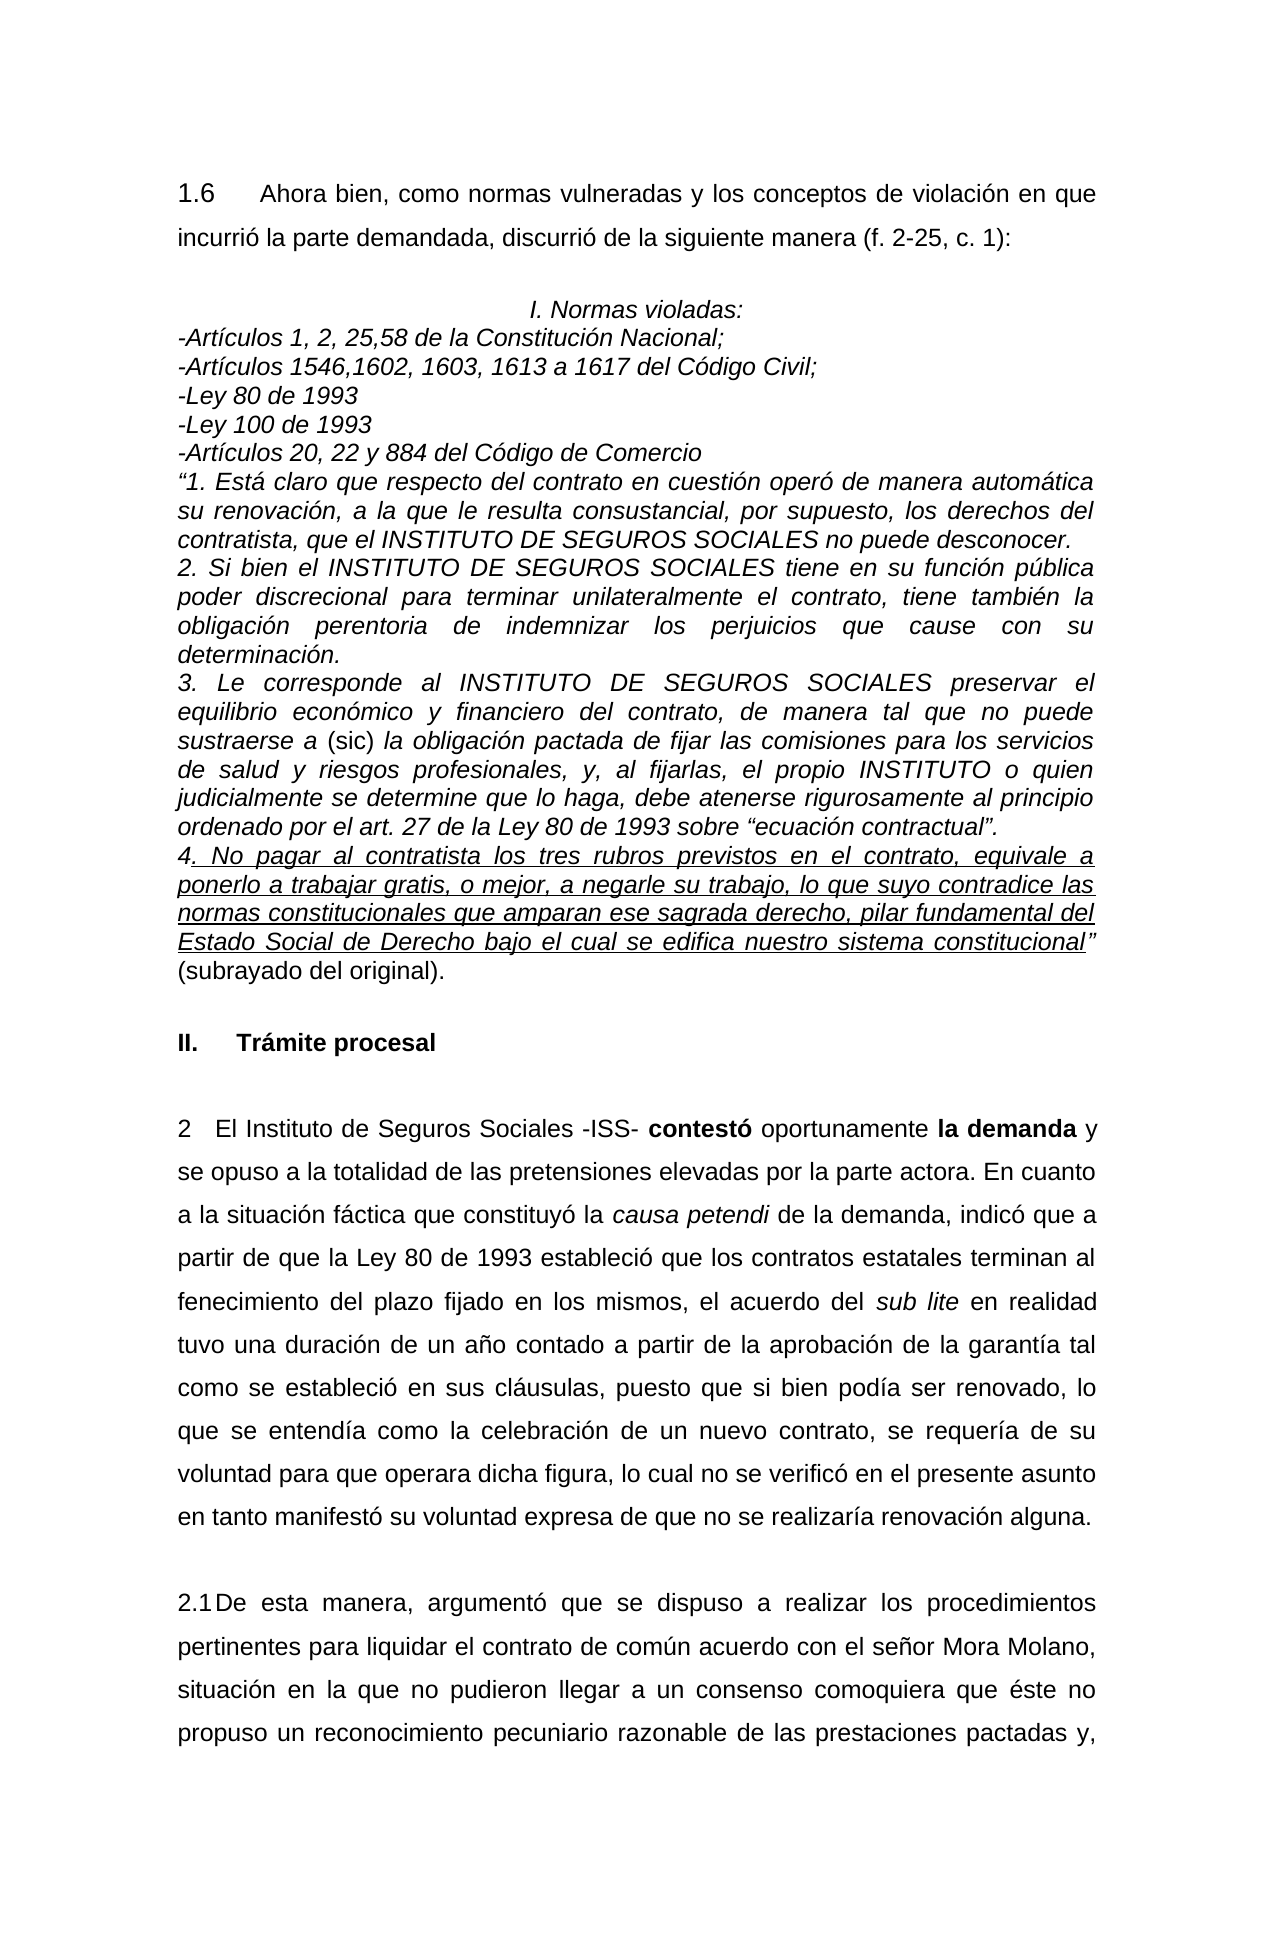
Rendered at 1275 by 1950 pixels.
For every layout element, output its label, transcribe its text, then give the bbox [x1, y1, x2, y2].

list Trámite procesal [177, 1028, 1098, 1057]
text 2. Si bien el INSTITUTO DE SEGUROS SOCIALES tiene en su función pública poder discrecional para terminar unilateralmente el contrato, tiene también la obligación perentoria de indemnizar los perjuicios que cause con su determinación. [177, 553, 1098, 668]
list El Instituto de Seguros Sociales -ISS- contestó oportunamente la demanda y se opuso a la totalidad de las pretensiones elevadas por la parte actora. En cuanto a la situación fáctica que constituyó la causa petendi de la demanda, indicó que a partir de que la Ley 80 de 1993 estableció que los contratos estatales terminan al fenecimiento del plazo fijado en los mismos, el acuerdo del sub lite en realidad tuvo una duración de un año contado a partir de la aprobación de la garantía tal como se estableció en sus cláusulas, puesto que si bien podía ser renovado, lo que se entendía como la celebración de un nuevo contrato, se requería de su voluntad para que operara dicha figura, lo cual no se verificó en el presente asunto en tanto manifestó su voluntad expresa de que no se realizaría renovación alguna. [177, 1114, 1098, 1531]
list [177, 1588, 1098, 1747]
text -Ley 80 de 1993 [177, 381, 1098, 410]
text -Ley 100 de 1993 [177, 410, 1098, 438]
text -Artículos 20, 22 y 884 del Código de Comercio [177, 438, 1098, 467]
text -Artículos 1546,1602, 1603, 1613 a 1617 del Código Civil; [177, 352, 1098, 381]
text -Artículos 1, 2, 25,58 de la Constitución Nacional; [177, 323, 1098, 352]
text 3. Le corresponde al INSTITUTO DE SEGUROS SOCIALES preservar el equilibrio económico y financiero del contrato, de manera tal que no puede sustraerse a (sic) la obligación pactada de fijar las comisiones para los servicios de salud y riesgos profesionales, y, al fijarlas, el propio INSTITUTO o quien judicialmente se determine que lo haga, debe atenerse rigurosamente al principio ordenado por el art. 27 de la Ley 80 de 1993 sobre “ecuación contractual”. [177, 668, 1098, 841]
text “1. Está claro que respecto del contrato en cuestión operó de manera automática su renovación, a la que le resulta consustancial, por supuesto, los derechos del contratista, que el INSTITUTO DE SEGUROS SOCIALES no puede desconocer. [177, 467, 1098, 553]
text I. Normas violadas: [177, 295, 1098, 323]
list Ahora bien, como normas vulneradas y los conceptos de violación en que incurrió la parte demandada, discurrió de la siguiente manera (f. 2-25, c. 1): [177, 177, 1098, 252]
text 4. No pagar al contratista los tres rubros previstos en el contrato, equivale a ponerlo a trabajar gratis, o mejor, a negarle su trabajo, lo que suyo contradice las normas constitucionales que amparan ese sagrada derecho, pilar fundamental del Estado Social de Derecho bajo el cual se edifica nuestro sistema constitucional” (subrayado del original). [177, 841, 1098, 985]
